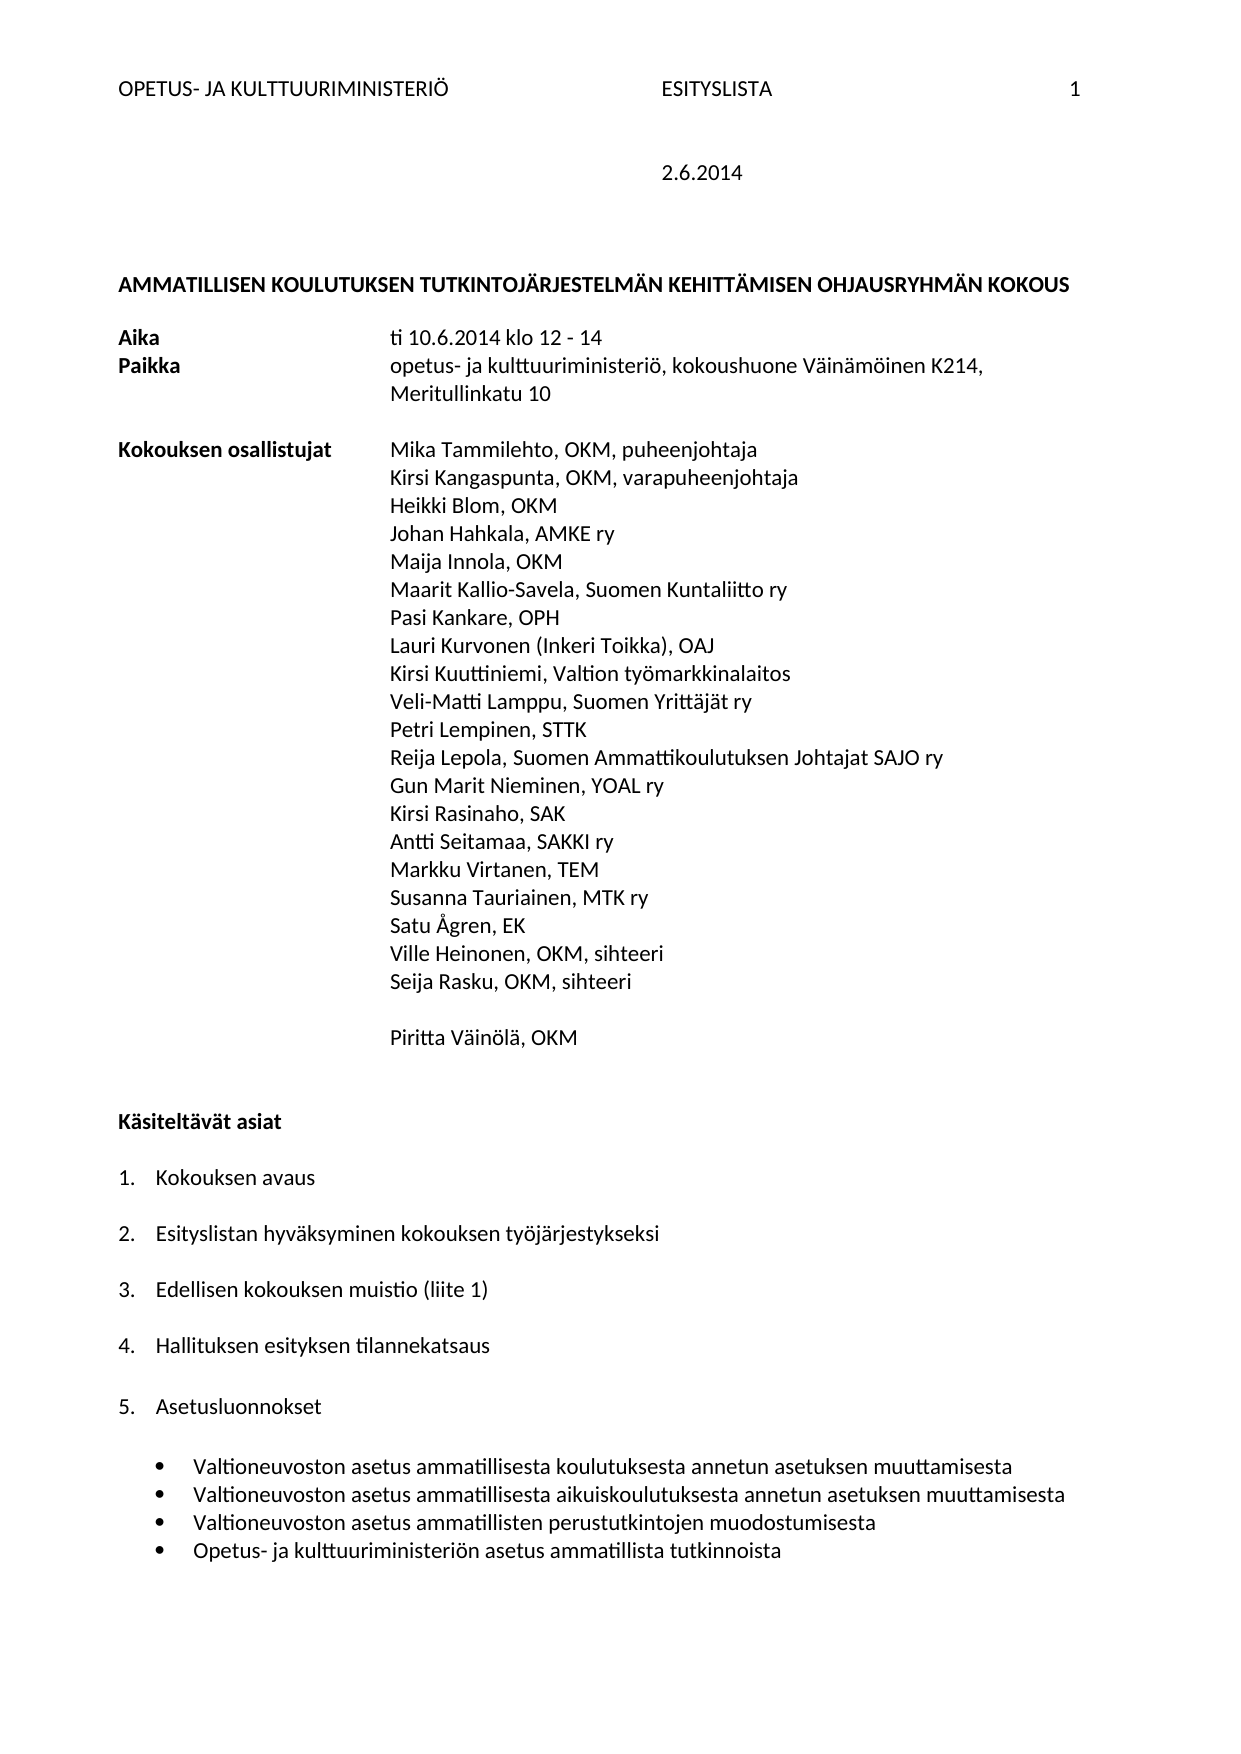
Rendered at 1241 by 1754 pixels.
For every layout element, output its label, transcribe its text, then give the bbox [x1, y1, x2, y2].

text Seija Rasku, OKM, sihteeri [254, 967, 1122, 995]
list Asetusluonnokset [118, 1392, 1122, 1420]
text Petri Lempinen, STTK [254, 715, 1122, 743]
text Johan Hahkala, AMKE ry [254, 519, 1122, 547]
text Markku Virtanen, TEM [254, 855, 1122, 883]
list Valtioneuvoston asetus ammatillisten perustutkintojen muodostumisesta [156, 1508, 1122, 1536]
text Maarit Kallio-Savela, Suomen Kuntaliitto ry [254, 575, 1122, 603]
text AMMATILLISEN KOULUTUKSEN TUTKINTOJÄRJESTELMÄN KEHITTÄMISEN OHJAUSRYHMÄN KOKOUS [118, 270, 1122, 298]
list Hallituksen esityksen tilannekatsaus [118, 1332, 1122, 1360]
text Kirsi Kangaspunta, OKM, varapuheenjohtaja [254, 463, 1122, 491]
list Valtioneuvoston asetus ammatillisesta koulutuksesta annetun asetuksen muuttamisesta [156, 1452, 1122, 1480]
list Valtioneuvoston asetus ammatillisesta aikuiskoulutuksesta annetun asetuksen muuttamisesta [156, 1480, 1122, 1508]
list Edellisen kokouksen muistio (liite 1) [118, 1276, 1122, 1304]
text Veli-Matti Lamppu, Suomen Yrittäjät ry [254, 687, 1122, 715]
text Käsiteltävät asiat [118, 1107, 1122, 1136]
text Lauri Kurvonen (Inkeri Toikka), OAJ [254, 631, 1122, 659]
text Paikka opetus- ja kulttuuriministeriö, kokoushuone Väinämöinen K214, Meritullinkatu 10 [118, 351, 1122, 407]
text Heikki Blom, OKM [254, 491, 1122, 519]
text Antti Seitamaa, SAKKI ry [254, 827, 1122, 855]
list Opetus- ja kulttuuriministeriön asetus ammatillista tutkinnoista [156, 1536, 1122, 1564]
text Piritta Väinölä, OKM [254, 1023, 1122, 1051]
text Kirsi Rasinaho, SAK [254, 799, 1122, 827]
text Gun Marit Nieminen, YOAL ry [254, 771, 1122, 799]
text Aika ti 10.6.2014 klo 12 - 14 [118, 323, 1122, 351]
text Kirsi Kuuttiniemi, Valtion työmarkkinalaitos [254, 659, 1122, 687]
text Reija Lepola, Suomen Ammattikoulutuksen Johtajat SAJO ry [254, 743, 1122, 771]
list Esityslistan hyväksyminen kokouksen työjärjestykseksi [118, 1219, 1122, 1248]
text Susanna Tauriainen, MTK ry [254, 883, 1122, 911]
text Maija Innola, OKM [254, 547, 1122, 575]
text Kokouksen osallistujat Mika Tammilehto, OKM, puheenjohtaja [118, 435, 1122, 463]
text Satu Ågren, EK [254, 911, 1122, 939]
text Ville Heinonen, OKM, sihteeri [254, 939, 1122, 967]
list Kokouksen avaus [118, 1163, 1122, 1192]
text Pasi Kankare, OPH [254, 603, 1122, 631]
